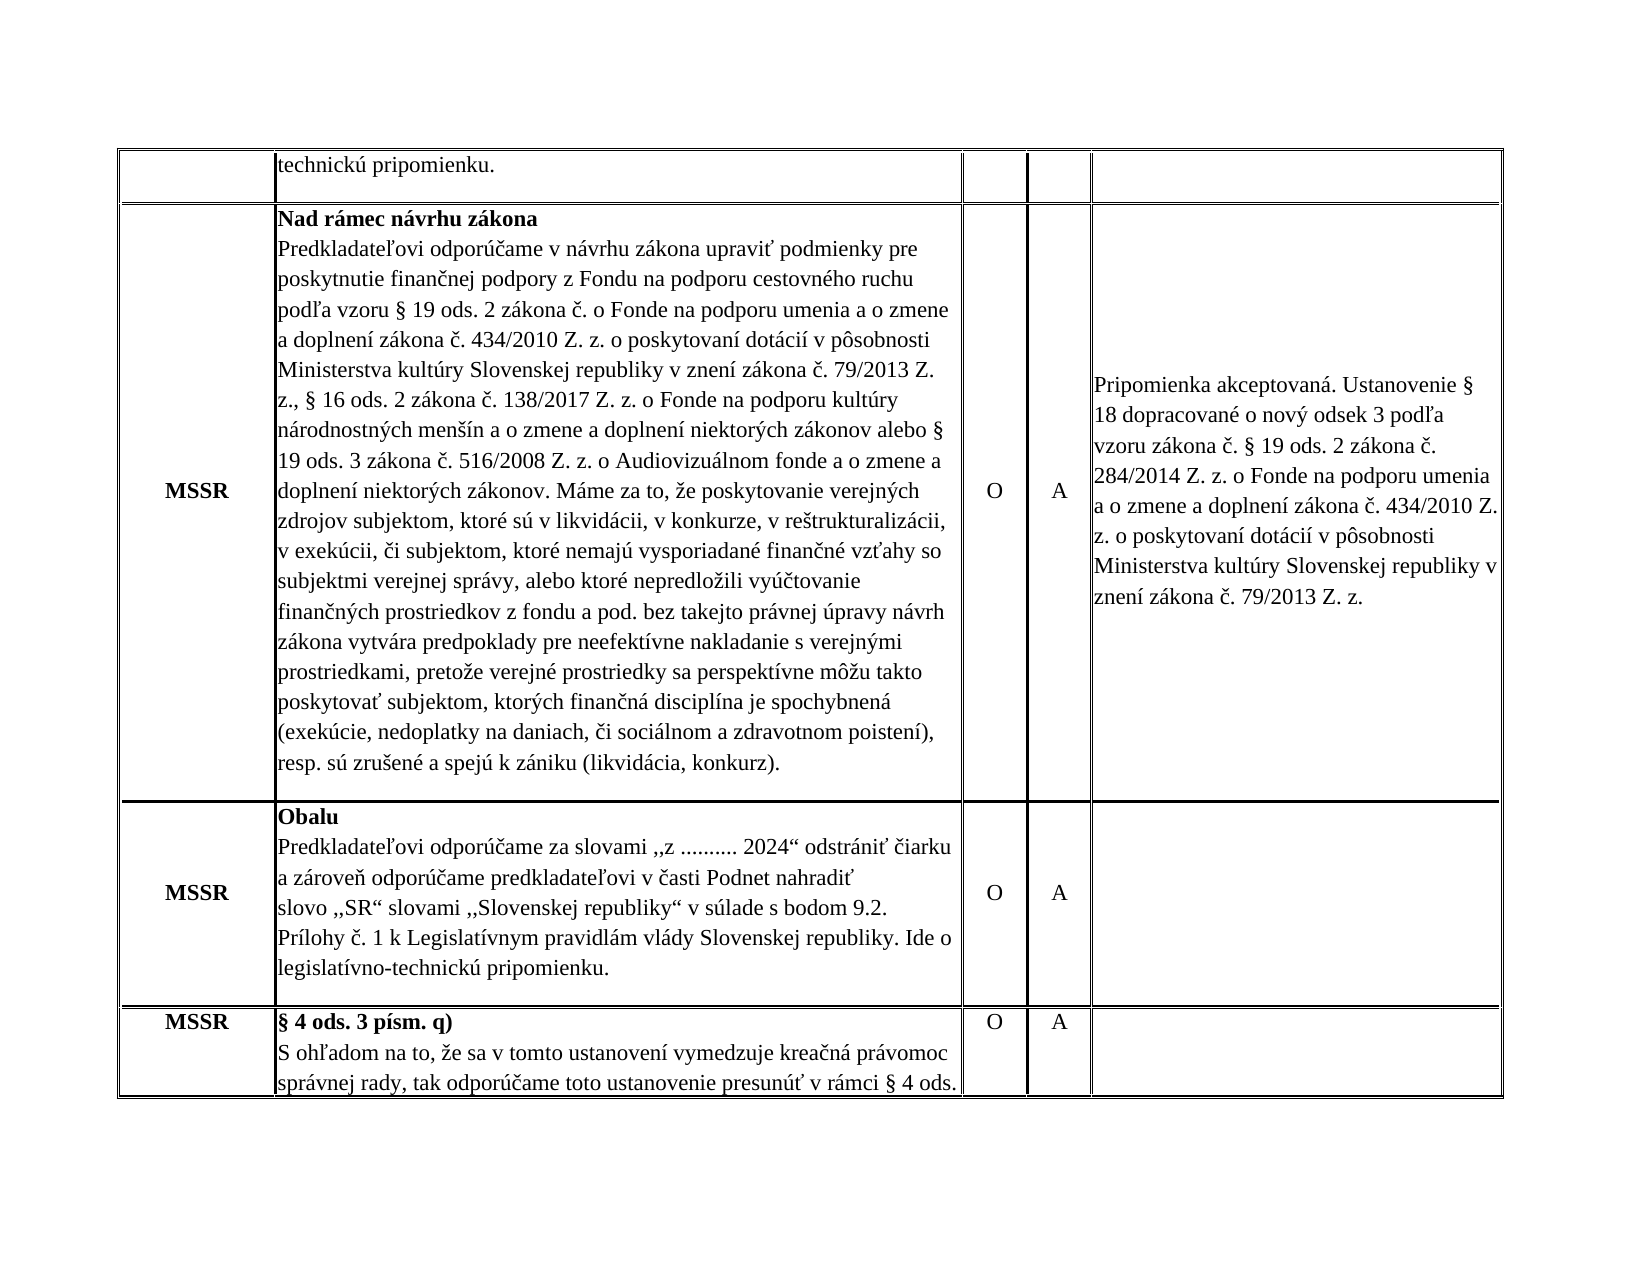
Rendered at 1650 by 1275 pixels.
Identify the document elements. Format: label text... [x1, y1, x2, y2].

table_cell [275, 1009, 962, 1095]
table_cell A [1029, 803, 1090, 1005]
table_cell A [1029, 205, 1090, 800]
table_cell MSSR [118, 202, 275, 800]
table_cell [1091, 151, 1501, 202]
table_cell Obalu Predkladateľovi odporúčame za slovami ,,z .......... 2024“ odstrániť čiarku a zároveň odporúčame predkladateľovi v časti Podnet nahradiť slovo ,,SR“ slovami ,,Slovenskej republiky“ v súlade s bodom 9.2. Prílohy č. 1 k Legislatívnym pravidlám vlády Slovenskej republiky. Ide o legislatívno-technickú pripomienku. [277, 803, 961, 1005]
table_cell Nad rámec návrhu zákona Predkladateľovi odporúčame v návrhu zákona upraviť podmienky pre poskytnutie finančnej podpory z Fondu na podporu cestovného ruchu podľa vzoru § 19 ods. 2 zákona č. o Fonde na podporu umenia a o zmene a doplnení zákona č. 434/2010 Z. z. o poskytovaní dotácií v pôsobnosti Ministerstva kultúry Slovenskej republiky v znení zákona č. 79/2013 Z. z., § 16 ods. 2 zákona č. 138/2017 Z. z. o Fonde na podporu kultúry národnostných menšín a o zmene a doplnení niektorých zákonov alebo § 19 ods. 3 zákona č. 516/2008 Z. z. o Audiovizuálnom fonde a o zmene a doplnení niektorých zákonov. Máme za to, že poskytovanie verejných zdrojov subjektom, ktoré sú v likvidácii, v konkurze, v reštrukturalizácii, v exekúcii, či subjektom, ktoré nemajú vysporiadané finančné vzťahy so subjektmi verejnej správy, alebo ktoré nepredložili vyúčtovanie finančných prostriedkov z fondu a pod. bez takejto právnej úpravy návrh zákona vytvára predpoklady pre neefektívne nakladanie s verejnými prostriedkami, pretože verejné prostriedky sa perspektívne môžu takto poskytovať subjektom, ktorých finančná disciplína je spochybnená (exekúcie, nedoplatky na daniach, či sociálnom a zdravotnom poistení), resp. sú zrušené a spejú k zániku (likvidácia, konkurz). [277, 205, 961, 800]
table_cell O [964, 205, 1026, 800]
table_cell A [1027, 1009, 1091, 1095]
table_cell [1091, 1005, 1501, 1095]
table_cell [1093, 800, 1501, 1005]
table_cell O [964, 803, 1026, 1005]
table_cell O [963, 149, 1027, 202]
table_cell Pripomienka akceptovaná. Ustanovenie § 18 dopracované o nový odsek 3 podľa vzoru zákona č. § 19 ods. 2 zákona č. 284/2014 Z. z. o Fonde na podporu umenia a o zmene a doplnení zákona č. 434/2010 Z. z. o poskytovaní dotácií v pôsobnosti Ministerstva kultúry Slovenskej republiky v znení zákona č. 79/2013 Z. z. [1091, 202, 1502, 800]
table_cell MSSR [120, 800, 274, 1005]
table_cell A [1027, 151, 1091, 202]
table_cell MSSR [118, 149, 275, 202]
table_cell O [963, 1009, 1027, 1095]
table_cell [275, 151, 962, 202]
table_cell MSSR [120, 1005, 275, 1095]
